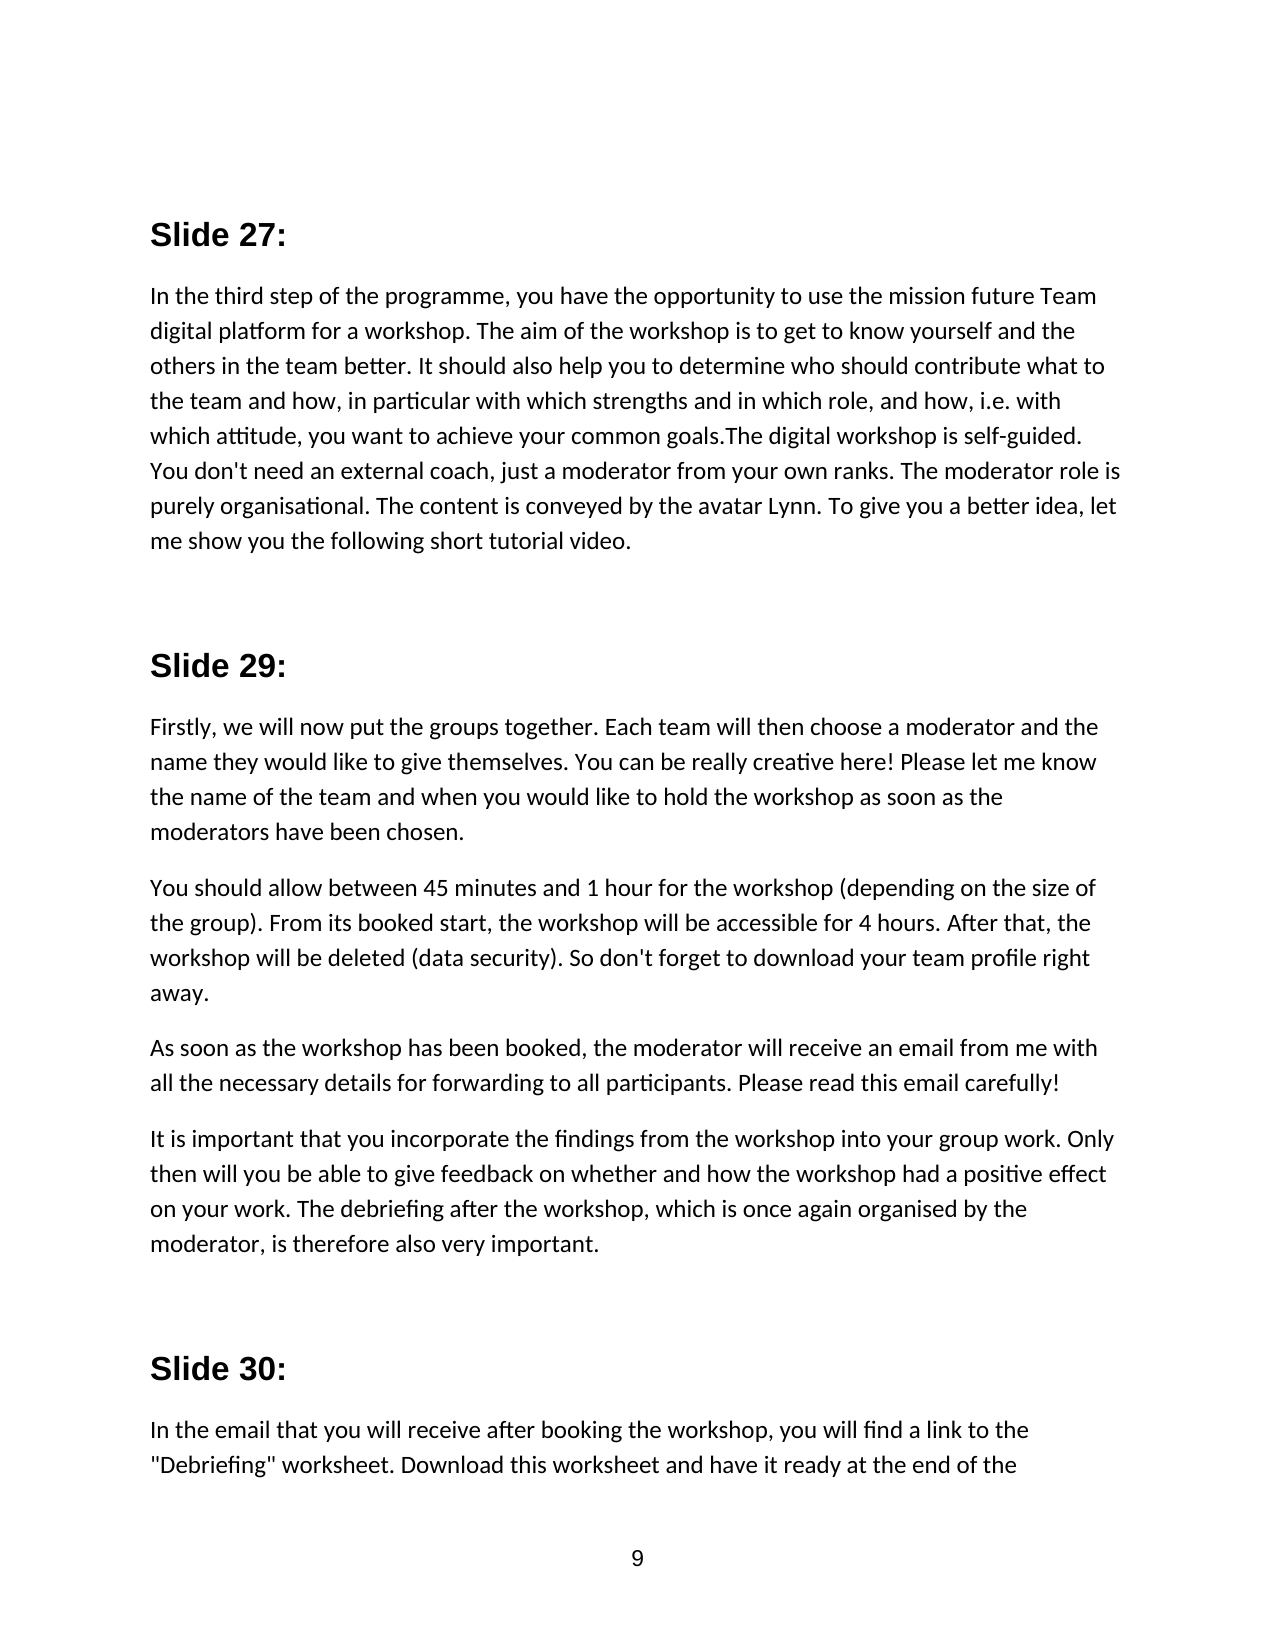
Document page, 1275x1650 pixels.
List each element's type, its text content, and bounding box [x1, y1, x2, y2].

text It is important that you incorporate the findings from the workshop into your group work. Only then will you be able to give feedback on whether and how the workshop had a positive effect on your work. The debriefing after the workshop, which is once again organised by the moderator, is therefore also very important. [150, 1123, 1125, 1259]
text As soon as the workshop has been booked, the moderator will receive an email from me with all the necessary details for forwarding to all participants. Please read this email carefully! [150, 1032, 1125, 1098]
text Firstly, we will now put the groups together. Each team will then choose a moderator and the name they would like to give themselves. You can be really creative here! Please let me know the name of the team and when you would like to hold the workshop as soon as the moderators have been chosen. [150, 711, 1125, 846]
text You should allow between 45 minutes and 1 hour for the workshop (depending on the size of the group). From its booked start, the workshop will be accessible for 4 hours. After that, the workshop will be deleted (data security). So don't forget to download your team profile right away. [150, 872, 1125, 1007]
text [150, 1414, 1125, 1480]
subtitle Slide 29: [150, 646, 1125, 684]
subtitle Slide 27: [150, 215, 1125, 253]
text In the third step of the programme, you have the opportunity to use the mission future Team digital platform for a workshop. The aim of the workshop is to get to know yourself and the others in the team better. It should also help you to determine who should contribute what to the team and how, in particular with which strengths and in which role, and how, i.e. with which attitude, you want to achieve your common goals.The digital workshop is self-guided. You don't need an external coach, just a moderator from your own ranks. The moderator role is purely organisational. The content is conveyed by the avatar Lynn. To give you a better idea, let me show you the following short tutorial video. [150, 280, 1125, 556]
subtitle Slide 30: [150, 1349, 1125, 1388]
